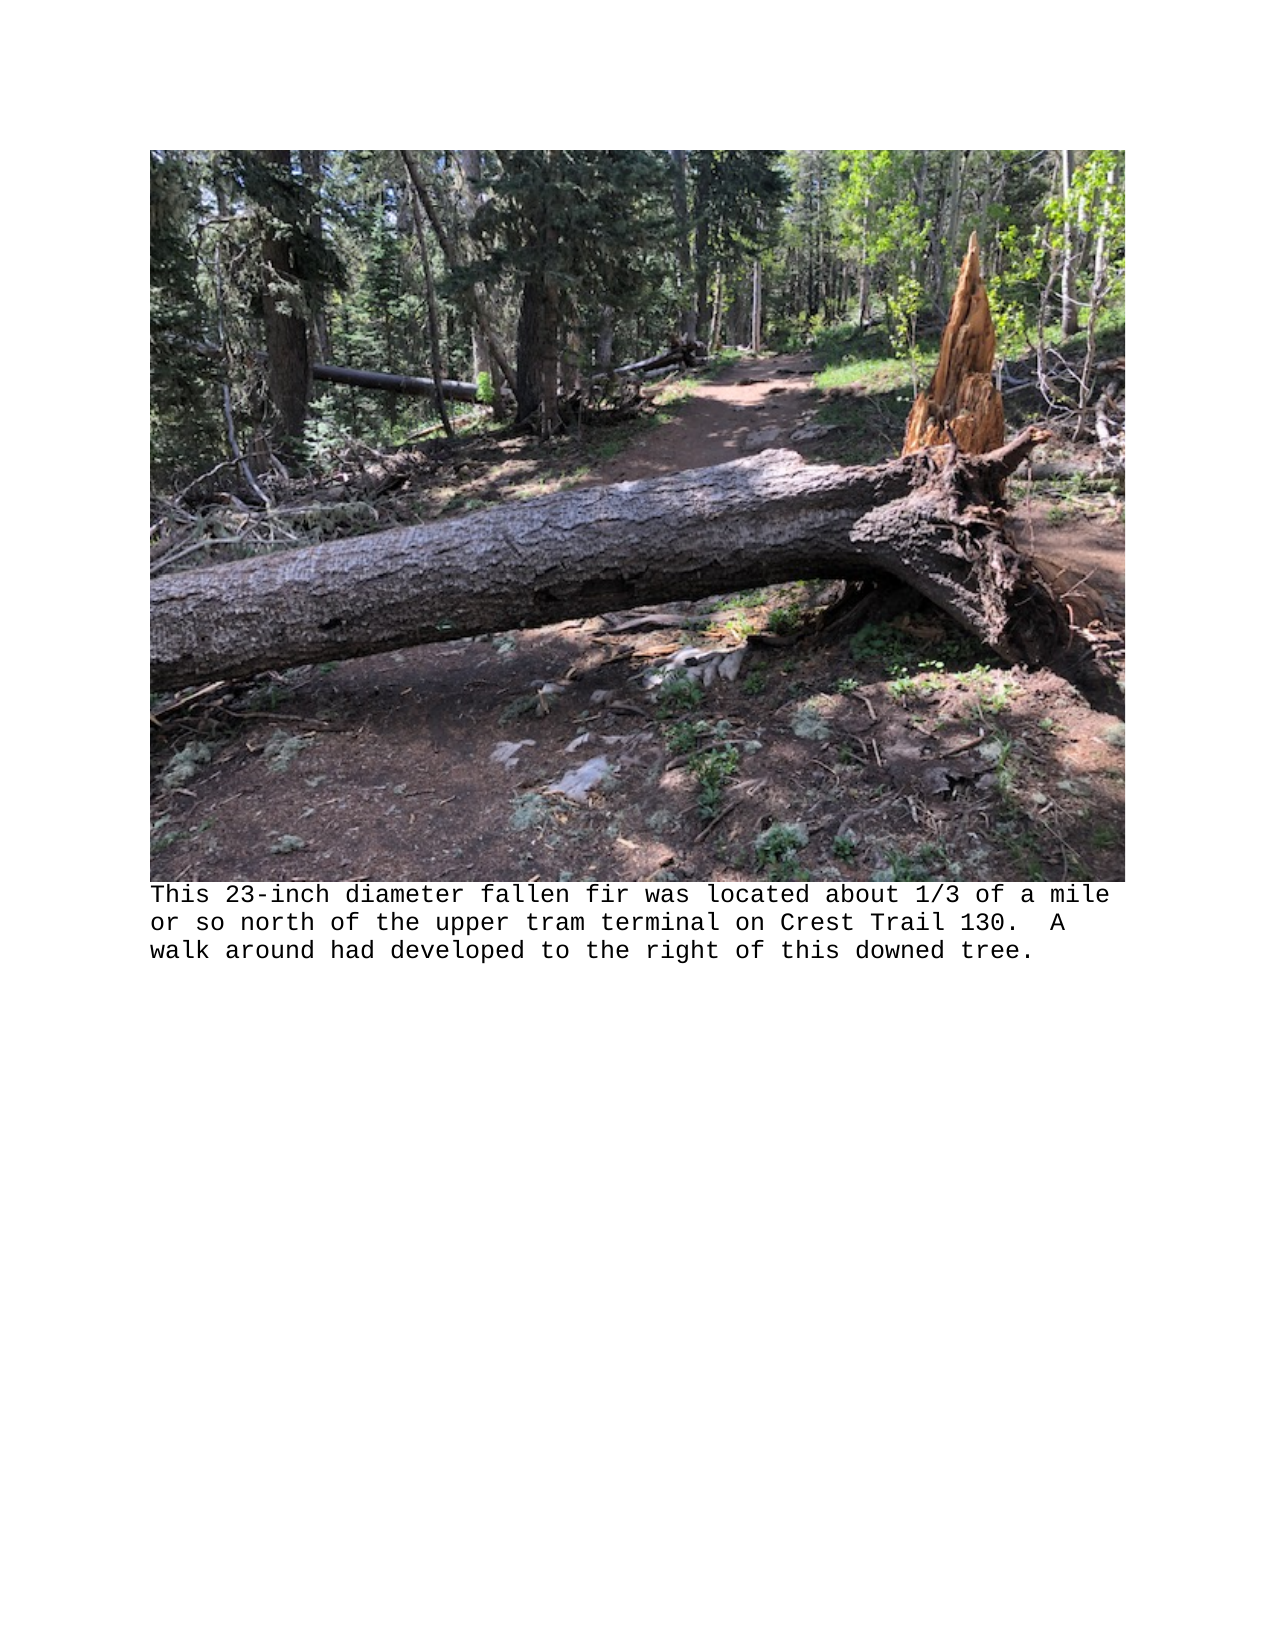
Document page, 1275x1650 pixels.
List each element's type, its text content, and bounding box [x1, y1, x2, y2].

text or so north of the upper tram terminal on Crest Trail 130. A walk around had developed to the right of this downed tree. [150, 909, 1125, 966]
picture [150, 150, 1125, 882]
text This 23-inch diameter fallen fir was located about 1/3 of a mile [150, 882, 1125, 909]
